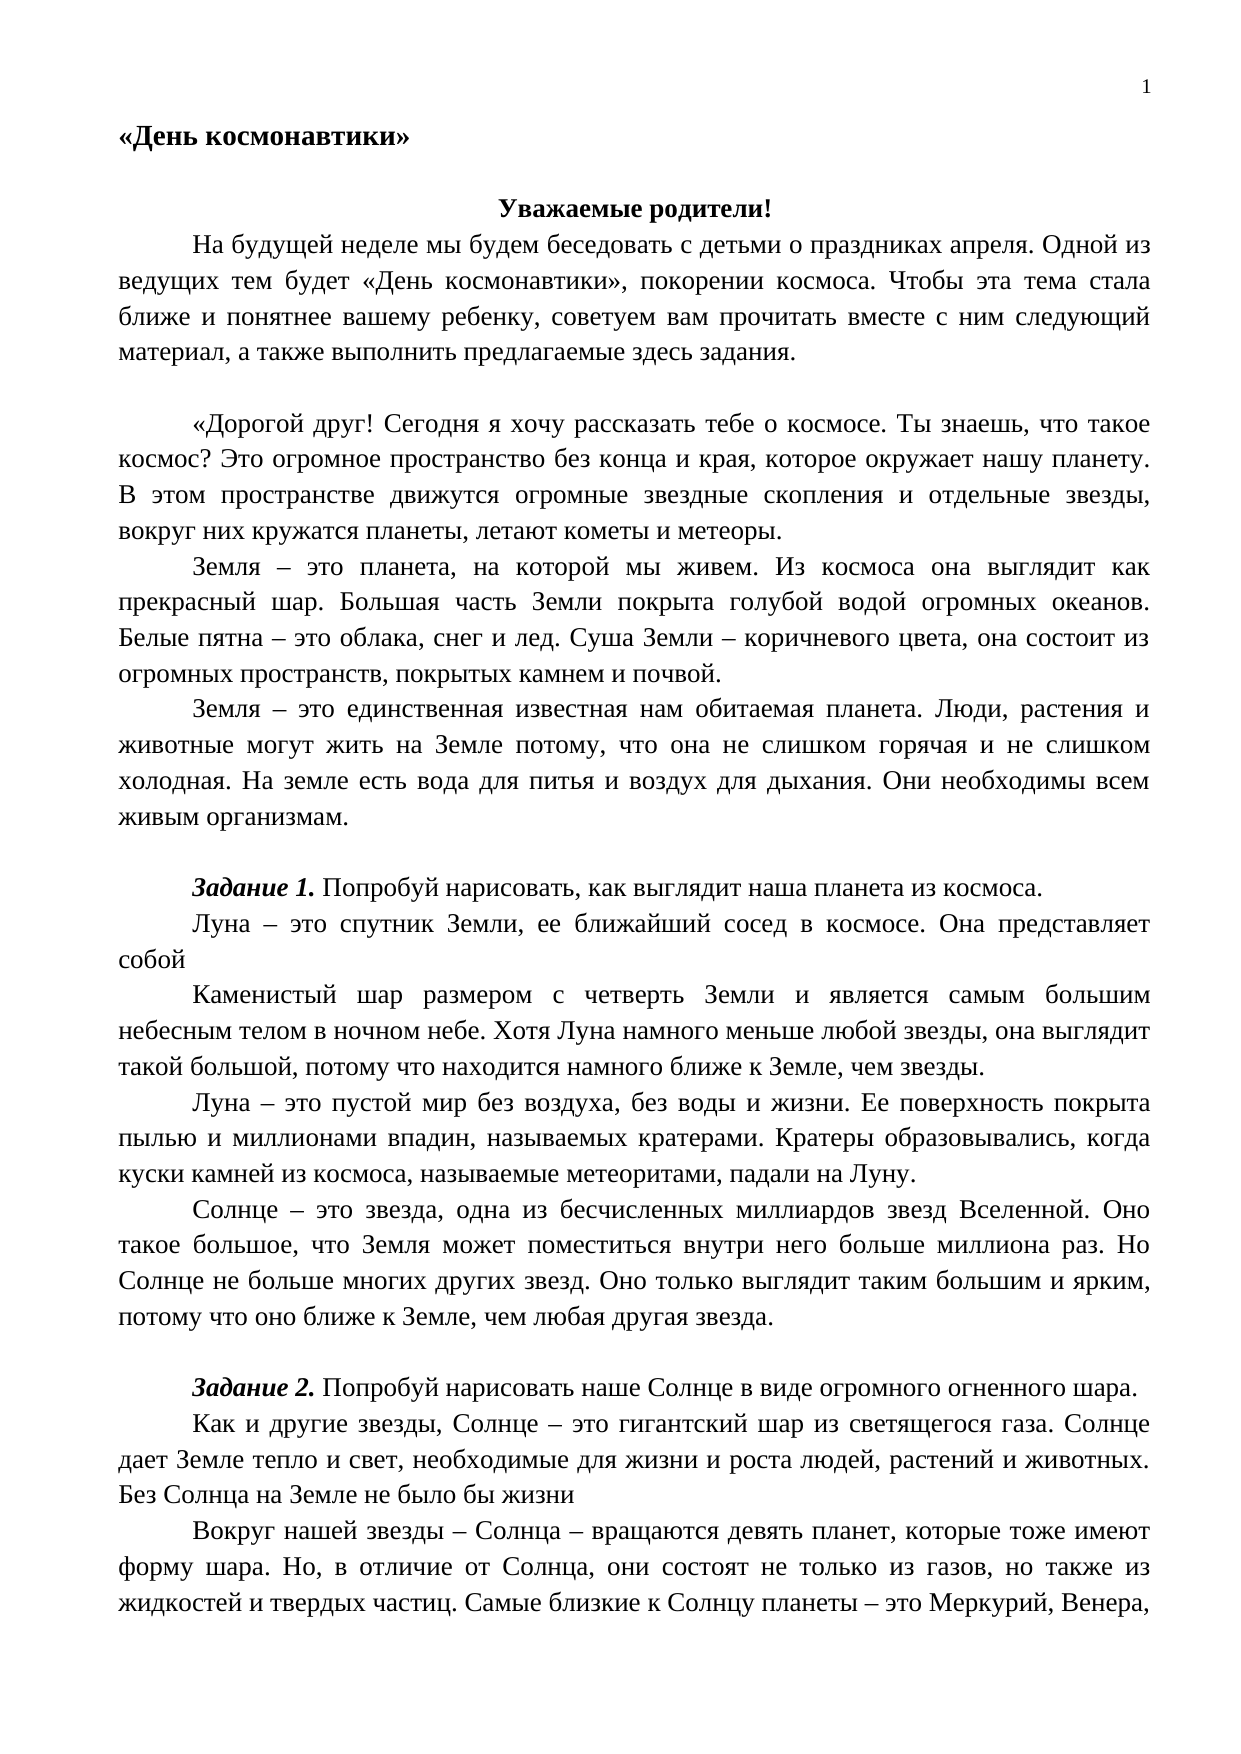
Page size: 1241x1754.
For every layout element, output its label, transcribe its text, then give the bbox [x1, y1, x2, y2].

text Луна – это спутник Земли, ее ближайший сосед в космосе. Она представляет собой [118, 907, 1152, 974]
text Задание 1. Попробуй нарисовать, как выглядит наша планета из космоса. [118, 871, 1152, 902]
text Солнце – это звезда, одна из бесчисленных миллиардов звезд Вселенной. Оно такое большое, что Земля может поместиться внутри него больше миллиона раз. Но Солнце не больше многих других звезд. Оно только выглядит таким большим и ярким, потому что оно ближе к Земле, чем любая другая звезда. [118, 1193, 1152, 1331]
text Земля – это планета, на которой мы живем. Из космоса она выглядит как прекрасный шар. Большая часть Земли покрыта голубой водой огромных океанов. Белые пятна – это облака, снег и лед. Суша Земли – коричневого цвета, она состоит из огромных пространств, покрытых камнем и почвой. [118, 550, 1152, 688]
text «Дорогой друг! Сегодня я хочу рассказать тебе о космосе. Ты знаешь, что такое космос? Это огромное пространство без конца и края, которое окружает нашу планету. В этом пространстве движутся огромные звездные скопления и отдельные звезды, вокруг них кружатся планеты, летают кометы и метеоры. [118, 407, 1152, 545]
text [118, 1514, 1152, 1617]
text Уважаемые родители! [118, 192, 1152, 223]
text Задание 2. Попробуй нарисовать наше Солнце в виде огромного огненного шара. [118, 1371, 1152, 1403]
text Земля – это единственная известная нам обитаемая планета. Люди, растения и животные могут жить на Земле потому, что она не слишком горячая и не слишком холодная. На земле есть вода для питья и воздух для дыхания. Они необходимы всем живым организмам. [118, 693, 1152, 831]
text На будущей неделе мы будем беседовать с детьми о праздниках апреля. Одной из ведущих тем будет «День космонавтики», покорении космоса. Чтобы эта тема стала ближе и понятнее вашему ребенку, советуем вам прочитать вместе с ним следующий материал, а также выполнить предлагаемые здесь задания. [118, 228, 1152, 366]
text «День космонавтики» [118, 118, 1152, 152]
text Луна – это пустой мир без воздуха, без воды и жизни. Ее поверхность покрыта пылью и миллионами впадин, называемых кратерами. Кратеры образовывались, когда куски камней из космоса, называемые метеоритами, падали на Луну. [118, 1086, 1152, 1188]
text Как и другие звезды, Солнце – это гигантский шар из светящегося газа. Солнце дает Земле тепло и свет, необходимые для жизни и роста людей, растений и животных. Без Солнца на Земле не было бы жизни [118, 1407, 1152, 1510]
text Каменистый шар размером с четверть Земли и является самым большим небесным телом в ночном небе. Хотя Луна намного меньше любой звезды, она выглядит такой большой, потому что находится намного ближе к Земле, чем звезды. [118, 978, 1152, 1081]
